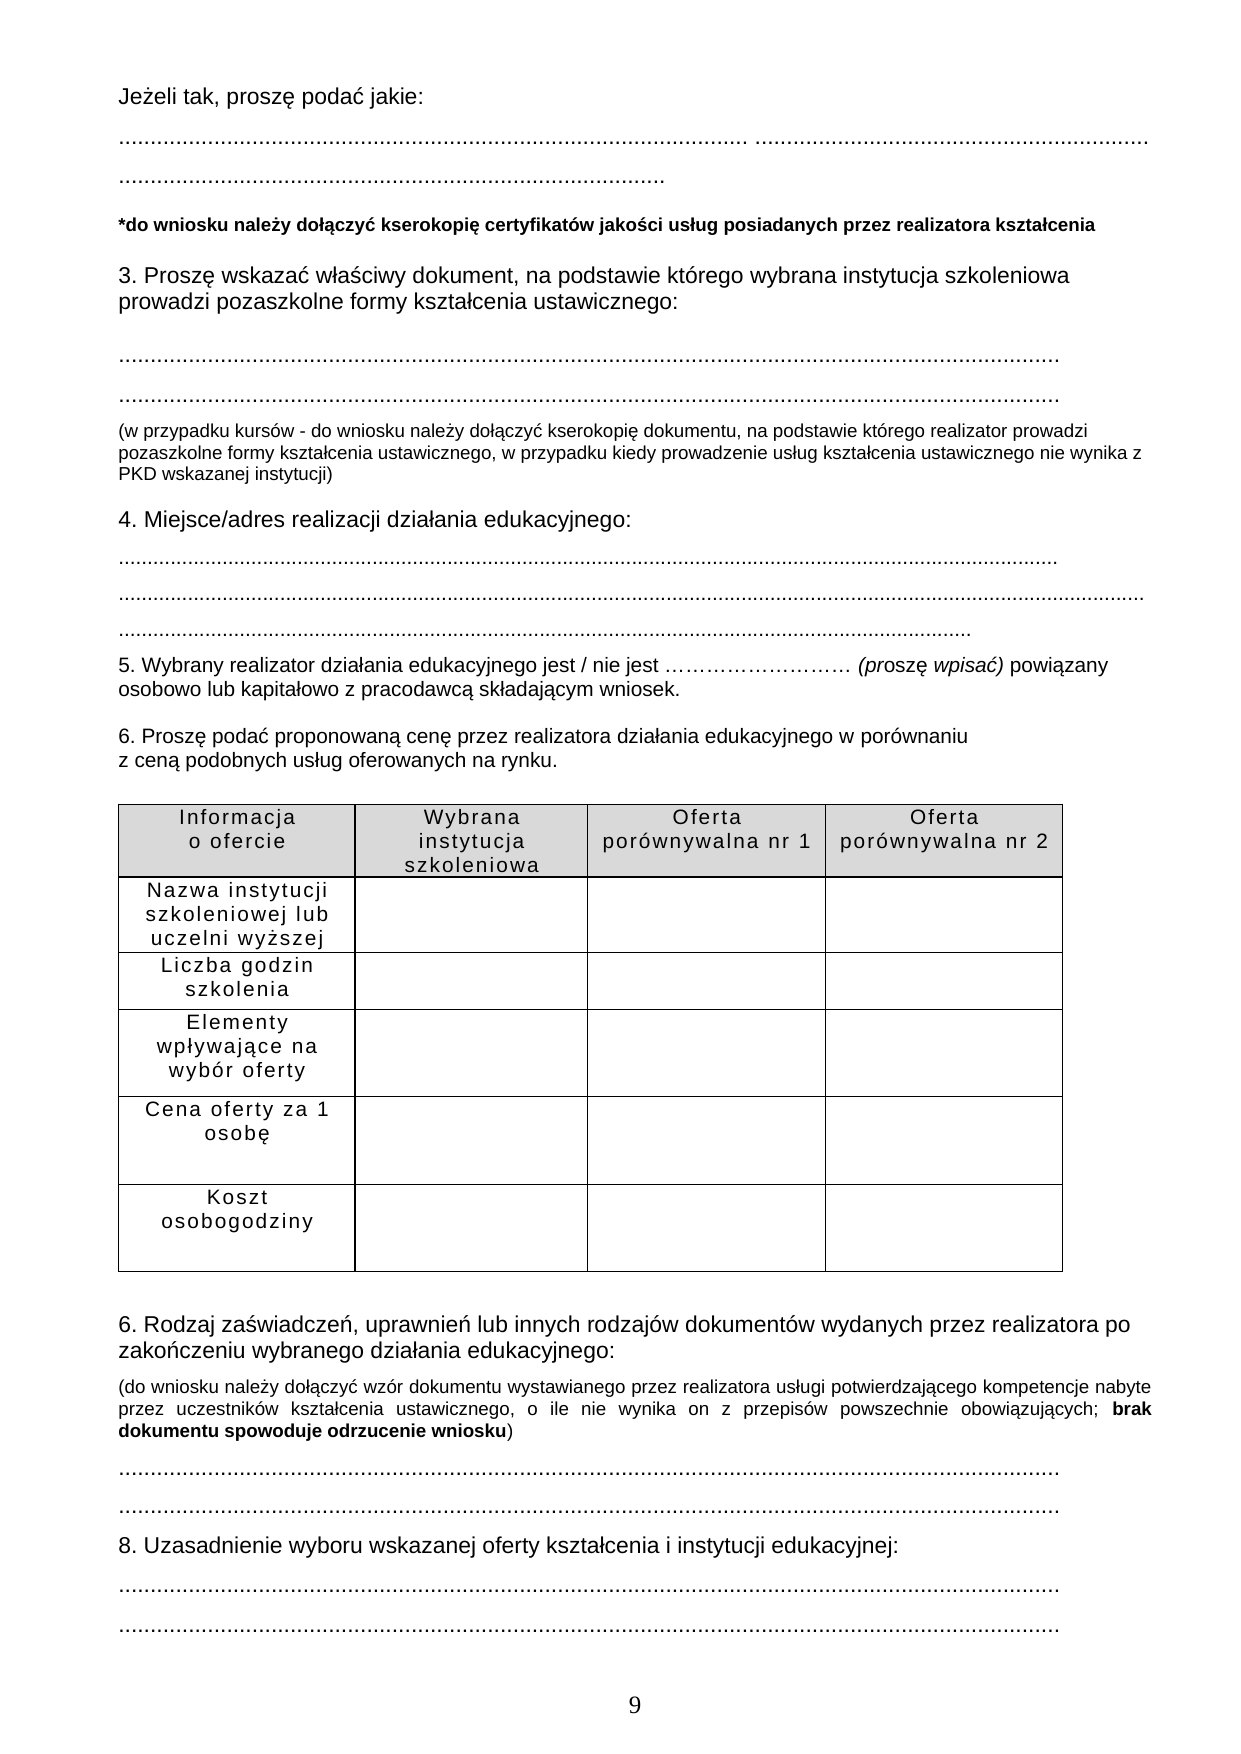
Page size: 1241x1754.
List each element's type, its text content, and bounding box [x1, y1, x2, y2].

table_cell [826, 1010, 1062, 1096]
table_cell [588, 953, 825, 1009]
text .................................................................................................................................................... [118, 1453, 1152, 1480]
text .................................................................................................................................................... [118, 1492, 1152, 1519]
table_cell [588, 1097, 825, 1183]
table_cell Nazwa instytucji szkoleniowej lub uczelni wyższej [119, 878, 354, 952]
table_cell [588, 1185, 825, 1271]
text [118, 1571, 1152, 1598]
list 4. Miejsce/adres realizacji działania edukacyjnego: ................................................................................................................................................................... [118, 506, 1152, 568]
table_cell [588, 878, 825, 952]
table_cell Elementy wpływające na wybór oferty [119, 1010, 354, 1096]
table_header Informacja o ofercie [119, 805, 354, 876]
text *do wniosku należy dołączyć kserokopię certyfikatów jakości usług posiadanych przez realizatora kształcenia [118, 214, 1152, 236]
text 8. Uzasadnienie wyboru wskazanej oferty kształcenia i instytucji edukacyjnej: [118, 1532, 1152, 1558]
text .................................................................................................................................................... [118, 341, 1152, 367]
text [118, 1611, 1152, 1637]
table_cell [356, 1010, 587, 1096]
text (do wniosku należy dołączyć wzór dokumentu wystawianego przez realizatora usługi potwierdzającego kompetencje nabyte przez uczestników kształcenia ustawicznego, o ile nie wynika on z przepisów powszechnie obowiązujących; brak dokumentu spowoduje odrzucenie wniosku) [118, 1376, 1152, 1441]
text 6. Proszę podać proponowaną cenę przez realizatora działania edukacyjnego w porównaniu z ceną podobnych usług oferowanych na rynku. [118, 724, 1152, 772]
table_cell [826, 1185, 1062, 1271]
table_cell [826, 1097, 1062, 1183]
table_header Oferta porównywalna nr 1 [588, 805, 825, 876]
list ...................................................................................................................................................................................................................................................................................................................................... [118, 581, 1152, 640]
table_cell [356, 1185, 587, 1271]
table_cell [356, 1097, 587, 1183]
table_cell Cena oferty za 1 osobę [119, 1097, 354, 1183]
table_cell [826, 878, 1062, 952]
text .................................................................................................................................................... [118, 381, 1152, 407]
table_cell Liczba godzin szkolenia [119, 953, 354, 1009]
table_header Oferta porównywalna nr 2 [826, 805, 1062, 876]
table_cell Koszt osobogodziny [119, 1185, 354, 1271]
text Jeżeli tak, proszę podać jakie: ................................................................................................... .................................................................................................................................................... [118, 83, 1152, 188]
table_header Wybrana instytucja szkoleniowa [356, 805, 587, 876]
table_cell [588, 1010, 825, 1096]
table_cell [826, 953, 1062, 1009]
text 6. Rodzaj zaświadczeń, uprawnień lub innych rodzajów dokumentów wydanych przez realizatora po zakończeniu wybranego działania edukacyjnego: [118, 1311, 1152, 1364]
text (w przypadku kursów - do wniosku należy dołączyć kserokopię dokumentu, na podstawie którego realizator prowadzi pozaszkolne formy kształcenia ustawicznego, w przypadku kiedy prowadzenie usług kształcenia ustawicznego nie wynika z PKD wskazanej instytucji) [118, 420, 1152, 485]
text 5. Wybrany realizator działania edukacyjnego jest / nie jest ……………………… (proszę wpisać) powiązany osobowo lub kapitałowo z pracodawcą składającym wniosek. [118, 652, 1152, 700]
text 3. Proszę wskazać właściwy dokument, na podstawie którego wybrana instytucja szkoleniowa prowadzi pozaszkolne formy kształcenia ustawicznego: [118, 262, 1152, 315]
table_cell [356, 878, 587, 952]
table_cell [356, 953, 587, 1009]
